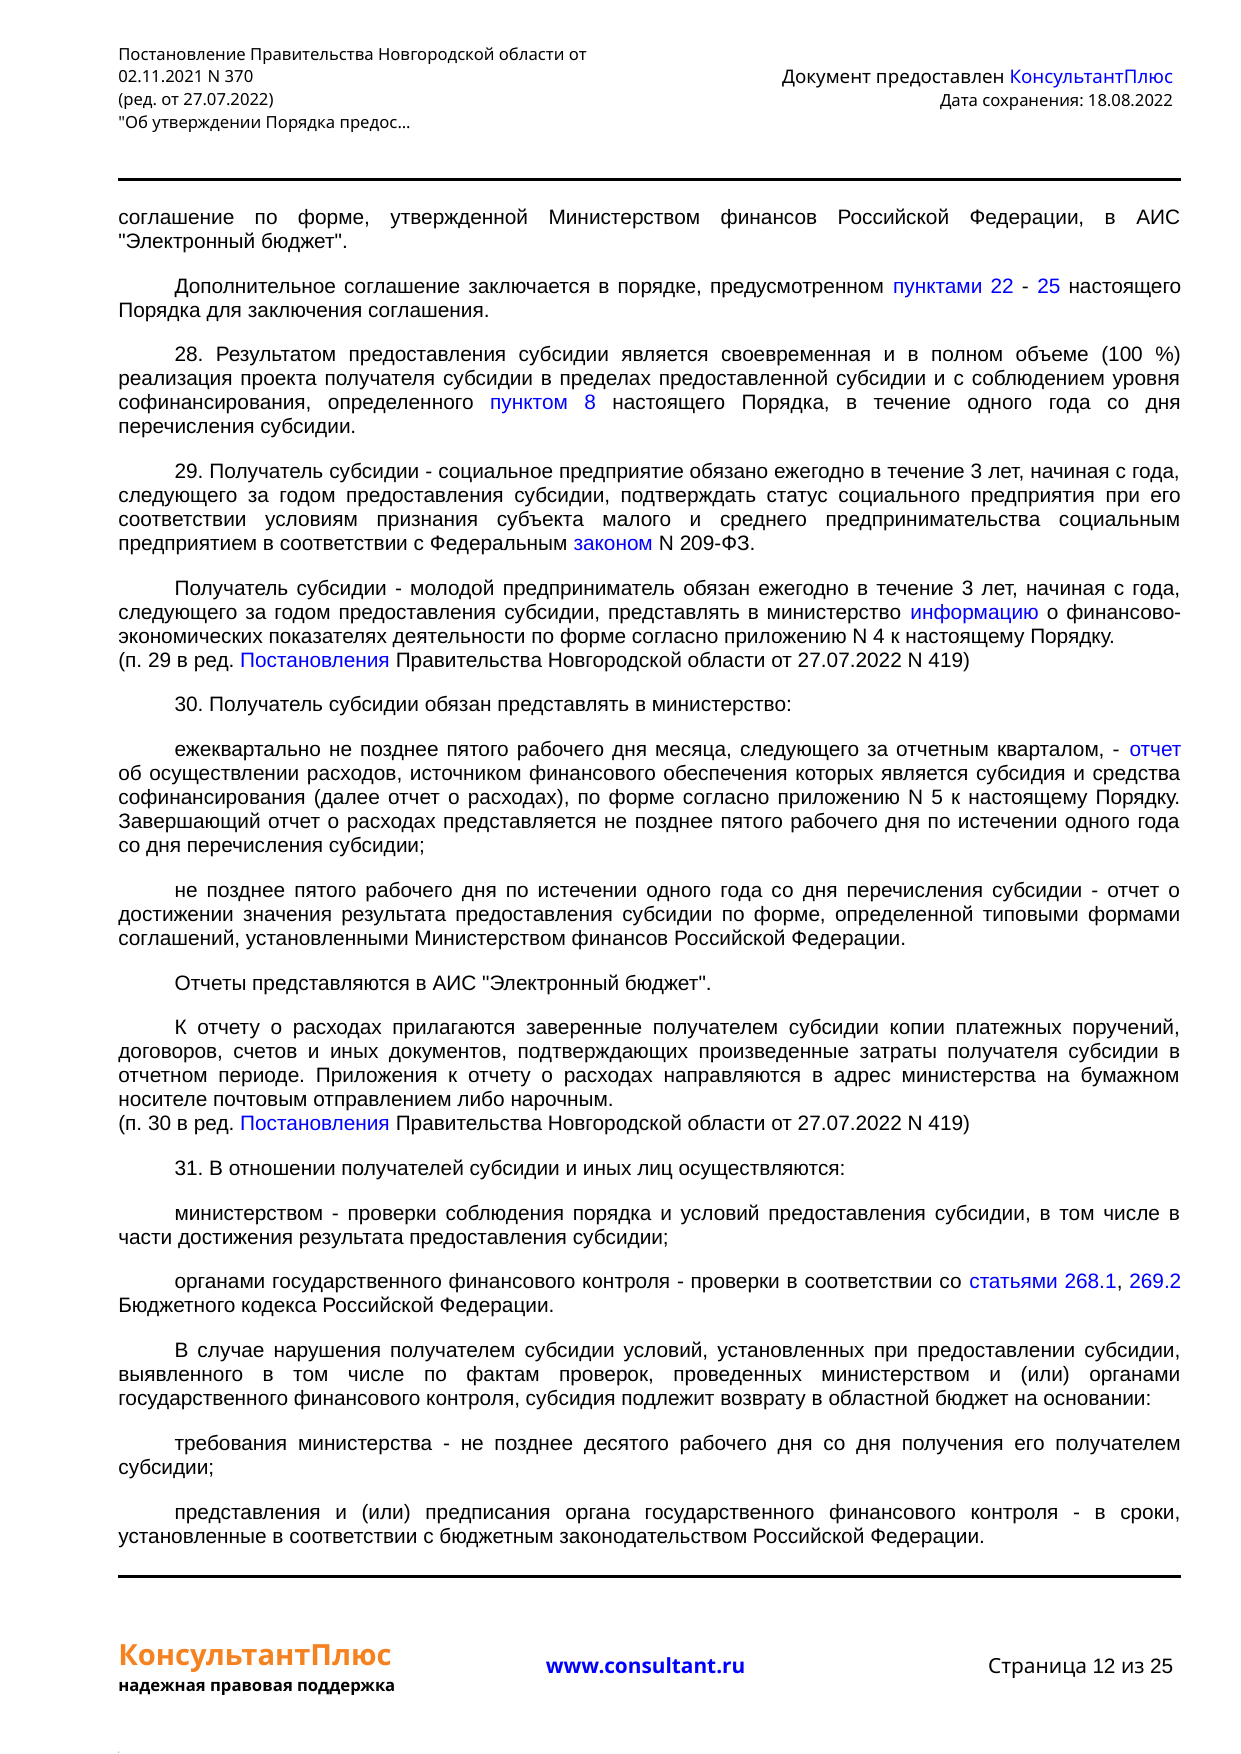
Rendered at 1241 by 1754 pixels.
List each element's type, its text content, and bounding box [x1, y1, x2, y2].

text 28. Результатом предоставления субсидии является своевременная и в полном объеме (100 %) реализация проекта получателя субсидии в пределах предоставленной субсидии и с соблюдением уровня софинансирования, определенного пунктом 8 настоящего Порядка, в течение одного года со дня перечисления субсидии. [118, 342, 1181, 438]
text Дополнительное соглашение заключается в порядке, предусмотренном пунктами 22 - 25 настоящего Порядка для заключения соглашения. [118, 273, 1181, 321]
text министерством - проверки соблюдения порядка и условий предоставления субсидии, в том числе в части достижения результата предоставления субсидии; [118, 1201, 1181, 1248]
text В случае нарушения получателем субсидии условий, установленных при предоставлении субсидии, выявленного в том числе по фактам проверок, проведенных министерством и (или) органами государственного финансового контроля, субсидия подлежит возврату в областной бюджет на основании: [118, 1338, 1181, 1410]
text 31. В отношении получателей субсидии и иных лиц осуществляются: [118, 1156, 1181, 1180]
text К отчету о расходах прилагаются заверенные получателем субсидии копии платежных поручений, договоров, счетов и иных документов, подтверждающих произведенные затраты получателя субсидии в отчетном периоде. Приложения к отчету о расходах направляются в адрес министерства на бумажном носителе почтовым отправлением либо нарочным. [118, 1015, 1181, 1111]
text 29. Получатель субсидии - социальное предприятие обязано ежегодно в течение 3 лет, начиная с года, следующего за годом предоставления субсидии, подтверждать статус социального предприятия при его соответствии условиям признания субъекта малого и среднего предпринимательства социальным предприятием в соответствии с Федеральным законом N 209-ФЗ. [118, 459, 1181, 555]
text требования министерства - не позднее десятого рабочего дня со дня получения его получателем субсидии; [118, 1431, 1181, 1479]
text не позднее пятого рабочего дня по истечении одного года со дня перечисления субсидии - отчет о достижении значения результата предоставления субсидии по форме, определенной типовыми формами соглашений, установленными Министерством финансов Российской Федерации. [118, 878, 1181, 949]
text (п. 30 в ред. Постановления Правительства Новгородской области от 27.07.2022 N 419) [118, 1111, 1181, 1135]
text (п. 29 в ред. Постановления Правительства Новгородской области от 27.07.2022 N 419) [118, 647, 1181, 671]
text органами государственного финансового контроля - проверки в соответствии со статьями 268.1, 269.2 Бюджетного кодекса Российской Федерации. [118, 1269, 1181, 1317]
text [118, 205, 1181, 253]
text Отчеты представляются в АИС "Электронный бюджет". [118, 970, 1181, 994]
text представления и (или) предписания органа государственного финансового контроля - в сроки, установленные в соответствии с бюджетным законодательством Российской Федерации. [118, 1499, 1181, 1547]
text ежеквартально не позднее пятого рабочего дня месяца, следующего за отчетным кварталом, - отчет об осуществлении расходов, источником финансового обеспечения которых является субсидия и средства софинансирования (далее отчет о расходах), по форме согласно приложению N 5 к настоящему Порядку. Завершающий отчет о расходах представляется не позднее пятого рабочего дня по истечении одного года со дня перечисления субсидии; [118, 737, 1181, 857]
text 30. Получатель субсидии обязан представлять в министерство: [118, 692, 1181, 716]
text Получатель субсидии - молодой предприниматель обязан ежегодно в течение 3 лет, начиная с года, следующего за годом предоставления субсидии, представлять в министерство информацию о финансово-экономических показателях деятельности по форме согласно приложению N 4 к настоящему Порядку. [118, 576, 1181, 647]
